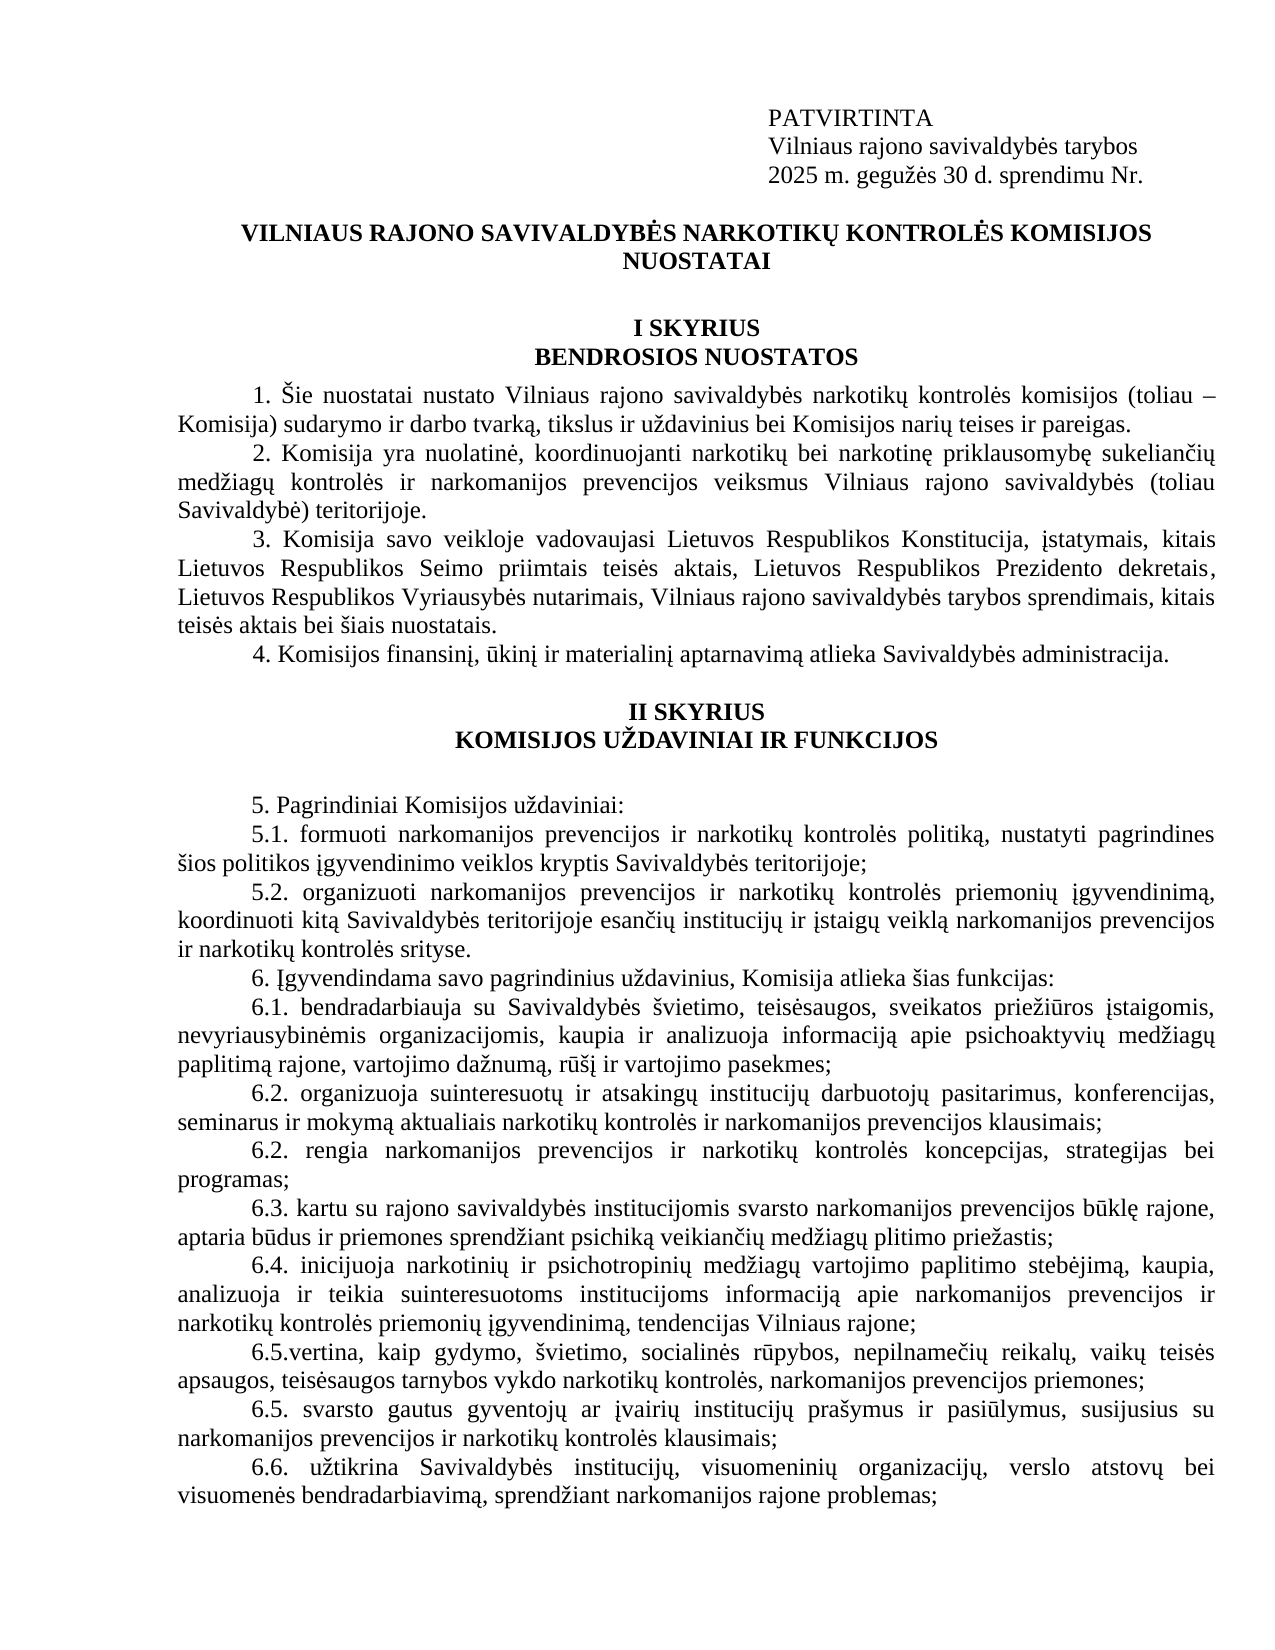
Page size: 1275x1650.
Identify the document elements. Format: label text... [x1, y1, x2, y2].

text 6.2. rengia narkomanijos prevencijos ir narkotikų kontrolės koncepcijas, strategijas bei programas; [177, 1135, 1216, 1193]
text 5.2. organizuoti narkomanijos prevencijos ir narkotikų kontrolės priemonių įgyvendinimą, koordinuoti kitą Savivaldybės teritorijoje esančių institucijų ir įstaigų veiklą narkomanijos prevencijos ir narkotikų kontrolės srityse. [177, 877, 1216, 963]
text 6.5.vertina, kaip gydymo, švietimo, socialinės rūpybos, nepilnamečių reikalų, vaikų teisės apsaugos, teisėsaugos tarnybos vykdo narkotikų kontrolės, narkomanijos prevencijos priemones; [177, 1337, 1216, 1394]
text BENDROSIOS NUOSTATOS [177, 342, 1216, 371]
text II SKYRIUS [177, 697, 1216, 726]
text 6.5. svarsto gautus gyventojų ar įvairių institucijų prašymus ir pasiūlymus, susijusius su narkomanijos prevencijos ir narkotikų kontrolės klausimais; [177, 1394, 1216, 1452]
text 2. Komisija yra nuolatinė, koordinuojanti narkotikų bei narkotinę priklausomybę sukeliančių medžiagų kontrolės ir narkomanijos prevencijos veiksmus Vilniaus rajono savivaldybės (toliau Savivaldybė) teritorijoje. [177, 438, 1216, 524]
text 6.3. kartu su rajono savivaldybės institucijomis svarsto narkomanijos prevencijos būklę rajone, aptaria būdus ir priemones sprendžiant psichiką veikiančių medžiagų plitimo priežastis; [177, 1193, 1216, 1250]
text I SKYRIUS [177, 313, 1216, 342]
text 6.2. organizuoja suinteresuotų ir atsakingų institucijų darbuotojų pasitarimus, konferencijas, seminarus ir mokymą aktualiais narkotikų kontrolės ir narkomanijos prevencijos klausimais; [177, 1078, 1216, 1135]
text 6.6. užtikrina Savivaldybės institucijų, visuomeninių organizacijų, verslo atstovų bei visuomenės bendradarbiavimą, sprendžiant narkomanijos rajone problemas; [177, 1452, 1216, 1509]
text 6.1. bendradarbiauja su Savivaldybės švietimo, teisėsaugos, sveikatos priežiūros įstaigomis, nevyriausybinėmis organizacijomis, kaupia ir analizuoja informaciją apie psichoaktyvių medžiagų paplitimą rajone, vartojimo dažnumą, rūšį ir vartojimo pasekmes; [177, 992, 1216, 1078]
text 6. Įgyvendindama savo pagrindinius uždavinius, Komisija atlieka šias funkcijas: [177, 963, 1216, 992]
text 3. Komisija savo veikloje vadovaujasi Lietuvos Respublikos Konstitucija, įstatymais, kitais Lietuvos Respublikos Seimo priimtais teisės aktais, Lietuvos Respublikos Prezidento dekretais, Lietuvos Respublikos Vyriausybės nutarimais, Vilniaus rajono savivaldybės tarybos sprendimais, kitais teisės aktais bei šiais nuostatais. [177, 524, 1216, 639]
text KOMISIJOS UŽDAVINIAI IR FUNKCIJOS [177, 726, 1216, 754]
text VILNIAUS RAJONO SAVIVALDYBĖS NARKOTIKŲ KONTROLĖS KOMISIJOS NUOSTATAI [177, 218, 1216, 275]
text 2025 m. gegužės 30 d. sprendimu Nr. [768, 160, 1216, 189]
text PATVIRTINTA [768, 103, 1216, 131]
text 5. Pagrindiniai Komisijos uždaviniai: [177, 790, 1216, 819]
text 4. Komisijos finansinį, ūkinį ir materialinį aptarnavimą atlieka Savivaldybės administracija. [177, 639, 1216, 668]
text 5.1. formuoti narkomanijos prevencijos ir narkotikų kontrolės politiką, nustatyti pagrindines šios politikos įgyvendinimo veiklos kryptis Savivaldybės teritorijoje; [177, 819, 1216, 877]
text 1. Šie nuostatai nustato Vilniaus rajono savivaldybės narkotikų kontrolės komisijos (toliau – Komisija) sudarymo ir darbo tvarką, tikslus ir uždavinius bei Komisijos narių teises ir pareigas. [177, 381, 1216, 438]
text 6.4. inicijuoja narkotinių ir psichotropinių medžiagų vartojimo paplitimo stebėjimą, kaupia, analizuoja ir teikia suinteresuotoms institucijoms informaciją apie narkomanijos prevencijos ir narkotikų kontrolės priemonių įgyvendinimą, tendencijas Vilniaus rajone; [177, 1250, 1216, 1337]
text Vilniaus rajono savivaldybės tarybos [768, 131, 1216, 160]
